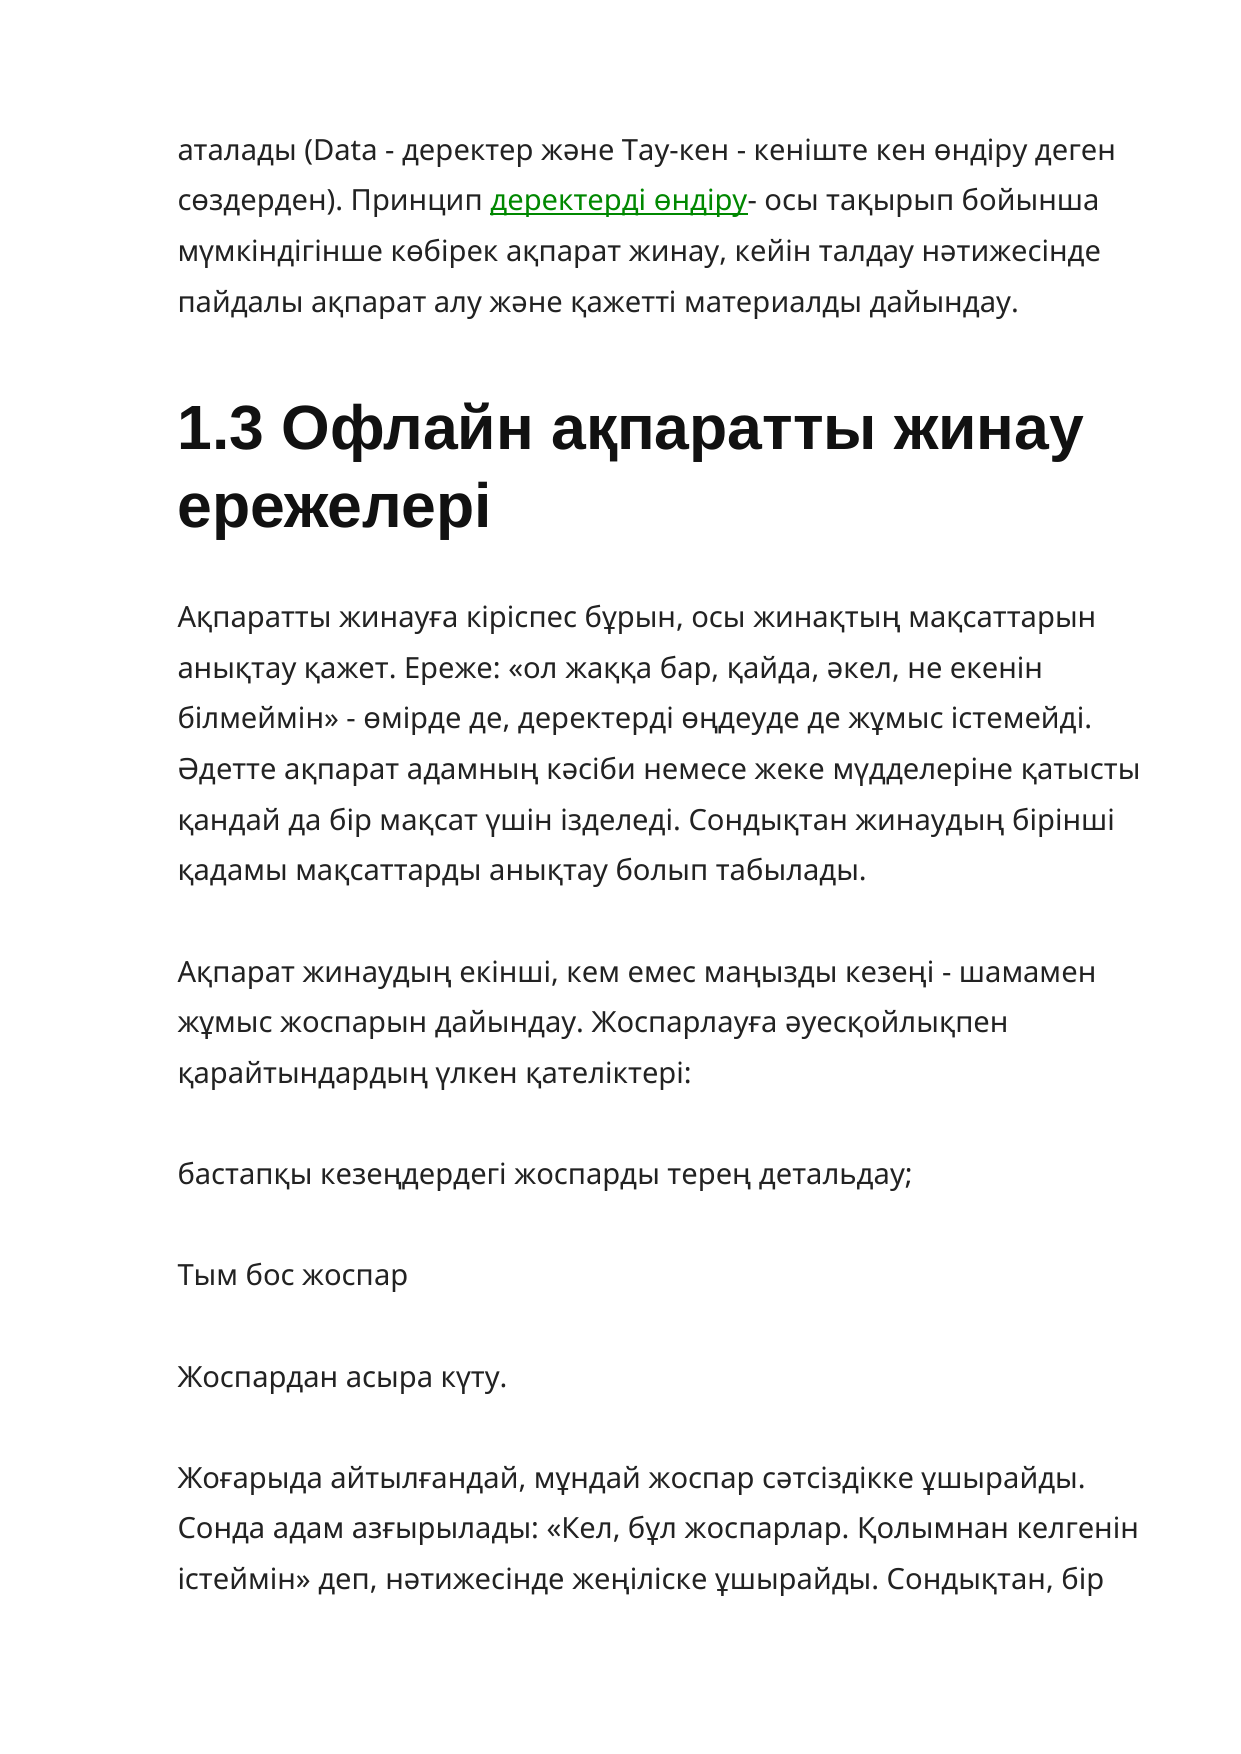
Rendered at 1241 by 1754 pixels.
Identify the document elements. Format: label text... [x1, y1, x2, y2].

text Ақпарат жинаудың екінші, кем емес маңызды кезеңі - шамамен жұмыс жоспарын дайындау. Жоспарлауға әуесқойлықпен қарайтындардың үлкен қателіктері: [177, 940, 1152, 1092]
text бастапқы кезеңдердегі жоспарды терең детальдау; [177, 1142, 1152, 1193]
text Ақпаратты жинауға кіріспес бұрын, осы жинақтың мақсаттарын анықтау қажет. Ереже: «ол жаққа бар, қайда, әкел, не екенін білмеймін» - өмірде де, деректерді өңдеуде де жұмыс істемейді. Әдетте ақпарат адамның кәсіби немесе жеке мүдделеріне қатысты қандай да бір мақсат үшін ізделеді. Сондықтан жинаудың бірінші қадамы мақсаттарды анықтау болып табылады. [177, 586, 1152, 889]
text Жоспардан асыра күту. [177, 1345, 1152, 1396]
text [177, 1446, 1152, 1598]
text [177, 118, 1152, 321]
text 1.3 Офлайн ақпаратты жинау ережелері [177, 385, 1152, 541]
text Тым бос жоспар [177, 1244, 1152, 1294]
